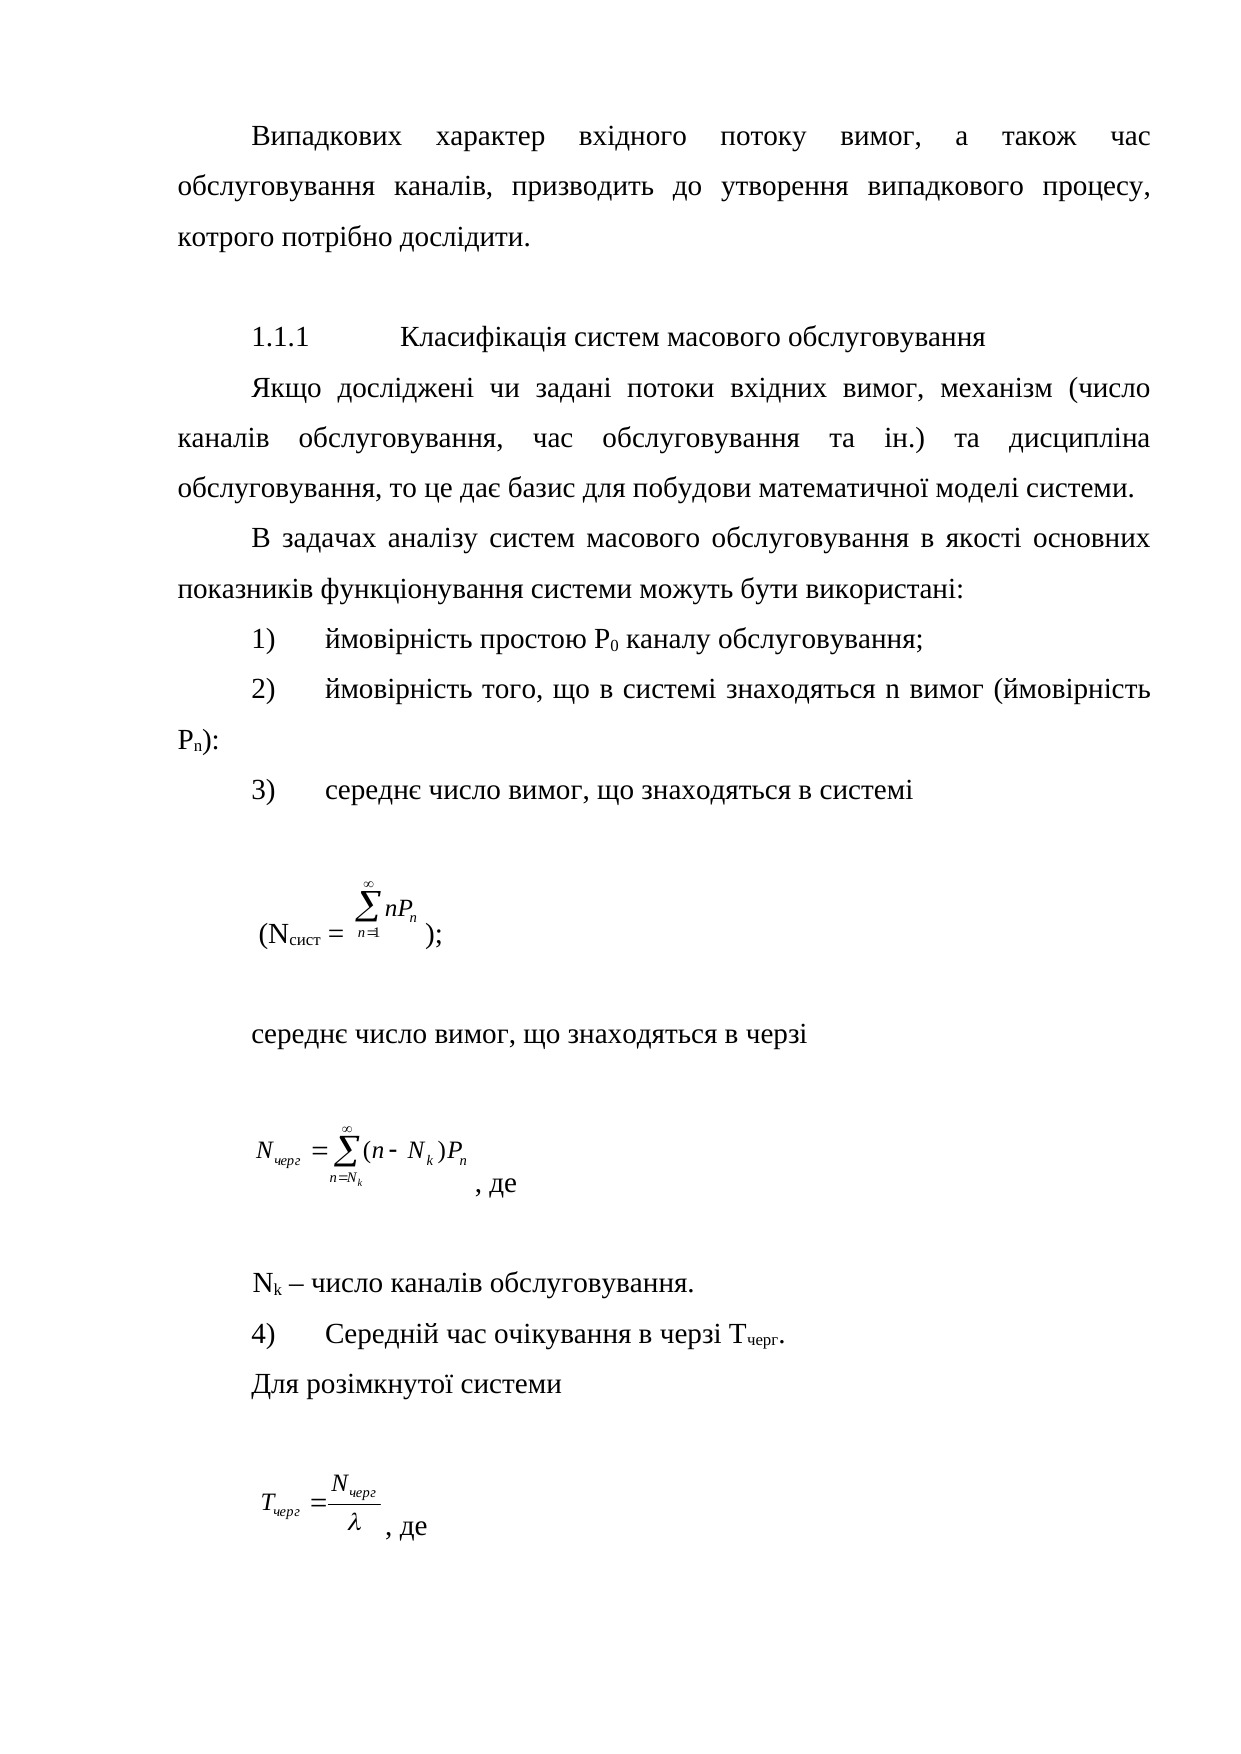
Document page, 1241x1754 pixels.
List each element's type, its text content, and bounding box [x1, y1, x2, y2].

text Випадкових характер вхідного потоку вимог, а також час обслуговування каналів, призводить до утворення випадкового процесу, котрого потрібно дослідити. [177, 118, 1152, 252]
text Якщо досліджені чи задані потоки вхідних вимог, механізм (число каналів обслуговування, час обслуговування та ін.) та дисципліна обслуговування, то це дає базис для побудови математичної моделі системи. [177, 370, 1152, 504]
text Nk – число каналів обслуговування. [177, 1266, 1152, 1299]
text Для розімкнутої системи [177, 1366, 1152, 1400]
text (Nсист = ); [251, 873, 1152, 949]
list Середній час очікування в черзі Tчерг. [177, 1316, 1152, 1349]
text , де [251, 1117, 1152, 1198]
text В задачах аналізу систем масового обслуговування в якості основних показників функціонування системи можуть бути використані: [177, 521, 1152, 604]
text середнє число вимог, що знаходяться в черзі [251, 1017, 1152, 1050]
list ймовірність того, що в системі знаходяться n вимог (ймовірність Pn): [177, 672, 1152, 755]
list Класифікація систем масового обслуговування [177, 319, 1152, 353]
list ймовірність простою P0 каналу обслуговування; [177, 621, 1152, 655]
list середнє число вимог, що знаходяться в системі [177, 772, 1152, 806]
text , де [177, 1467, 1152, 1542]
